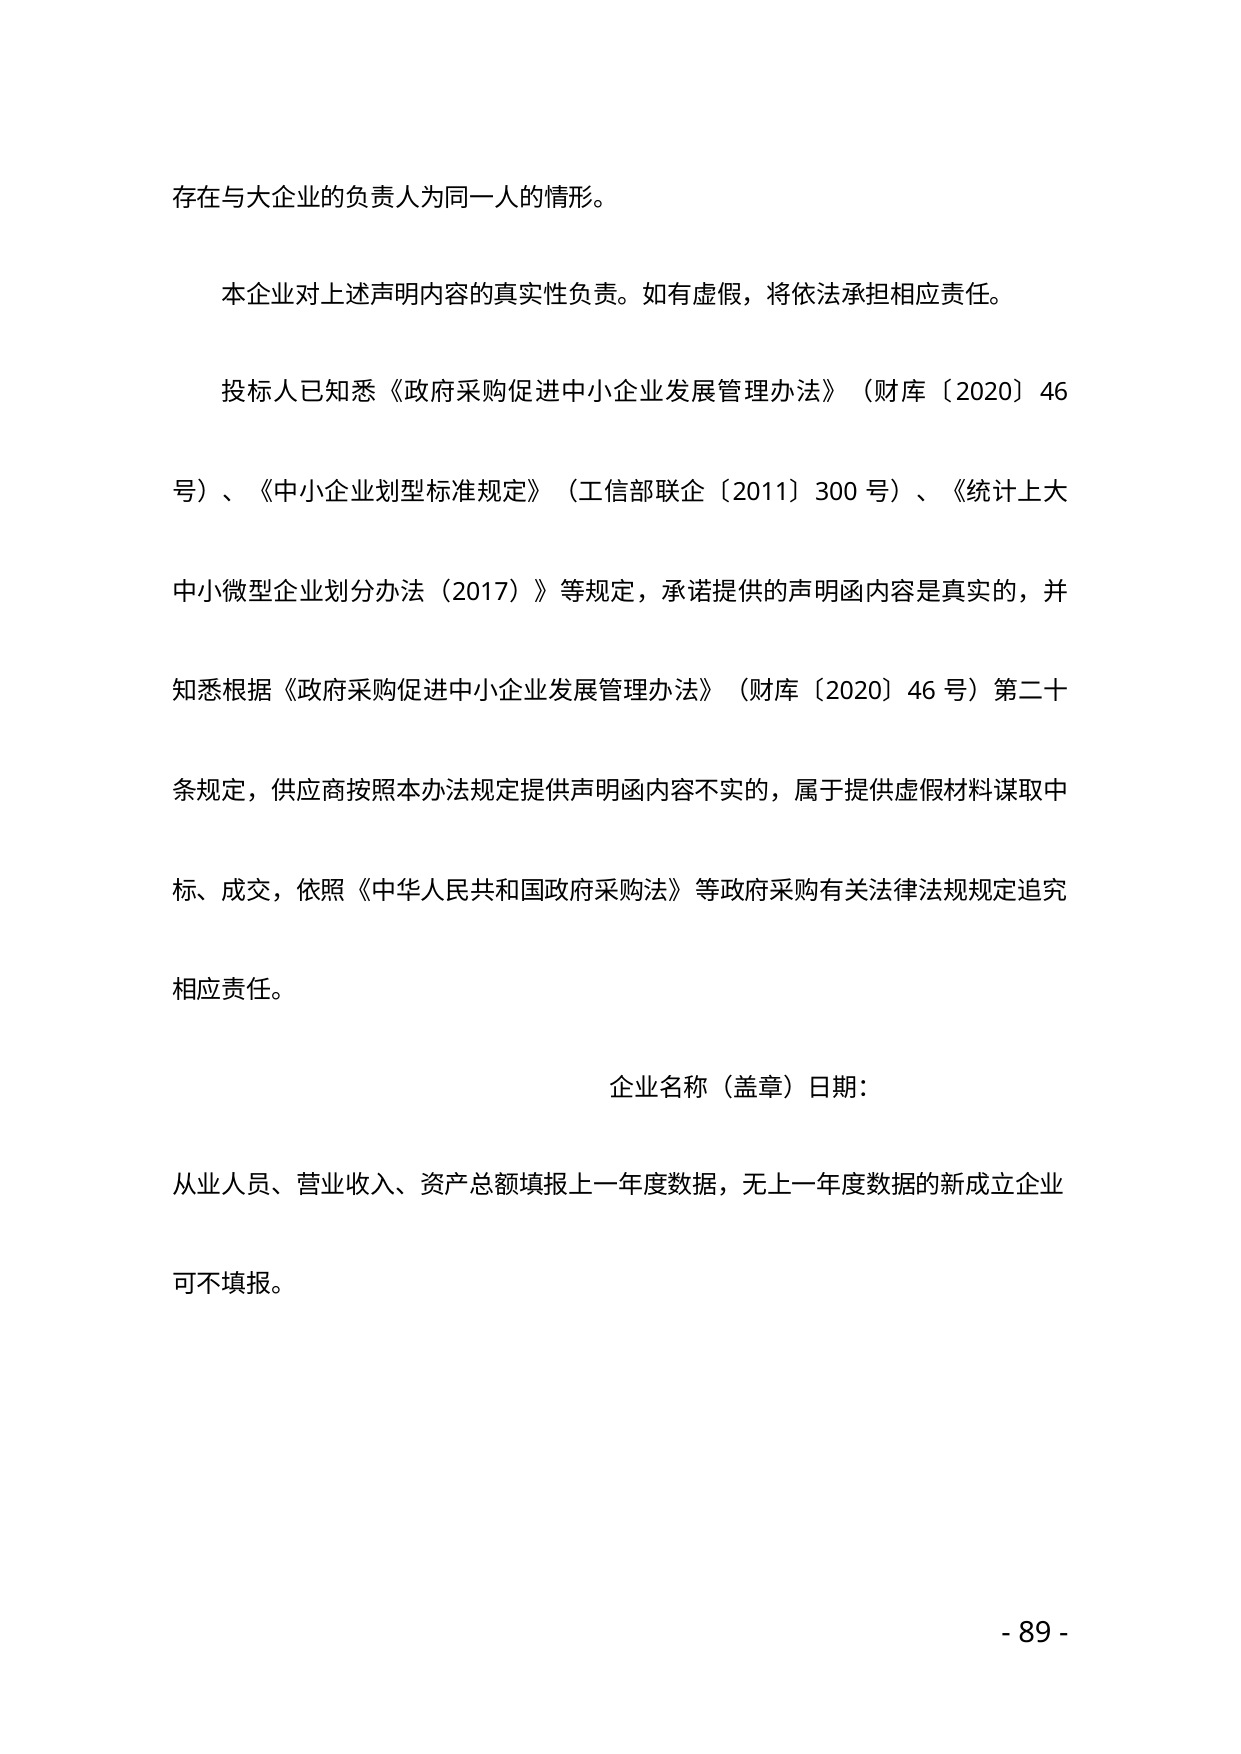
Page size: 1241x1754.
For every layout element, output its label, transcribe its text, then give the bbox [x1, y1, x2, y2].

text 从业人员、营业收入、资产总额填报上一年度数据，无上一年度数据的新成立企业可不填报。 [172, 1149, 1068, 1315]
text 本企业对上述声明内容的真实性负责。如有虚假，将依法承担相应责任。 [172, 259, 1068, 326]
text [172, 162, 1068, 229]
text 投标人已知悉《政府采购促进中小企业发展管理办法》（财库〔2020〕46 号）、《中小企业划型标准规定》（工信部联企〔2011〕300 号）、《统计上大中小微型企业划分办法（2017）》等规定，承诺提供的声明函内容是真实的，并知悉根据《政府采购促进中小企业发展管理办法》（财库〔2020〕46 号）第二十条规定，供应商按照本办法规定提供声明函内容不实的，属于提供虚假材料谋取中标、成交，依照《中华人民共和国政府采购法》等政府采购有关法律法规规定追究相应责任。 [172, 357, 1068, 1021]
text 企业名称（盖章）日期： [609, 1052, 1068, 1118]
